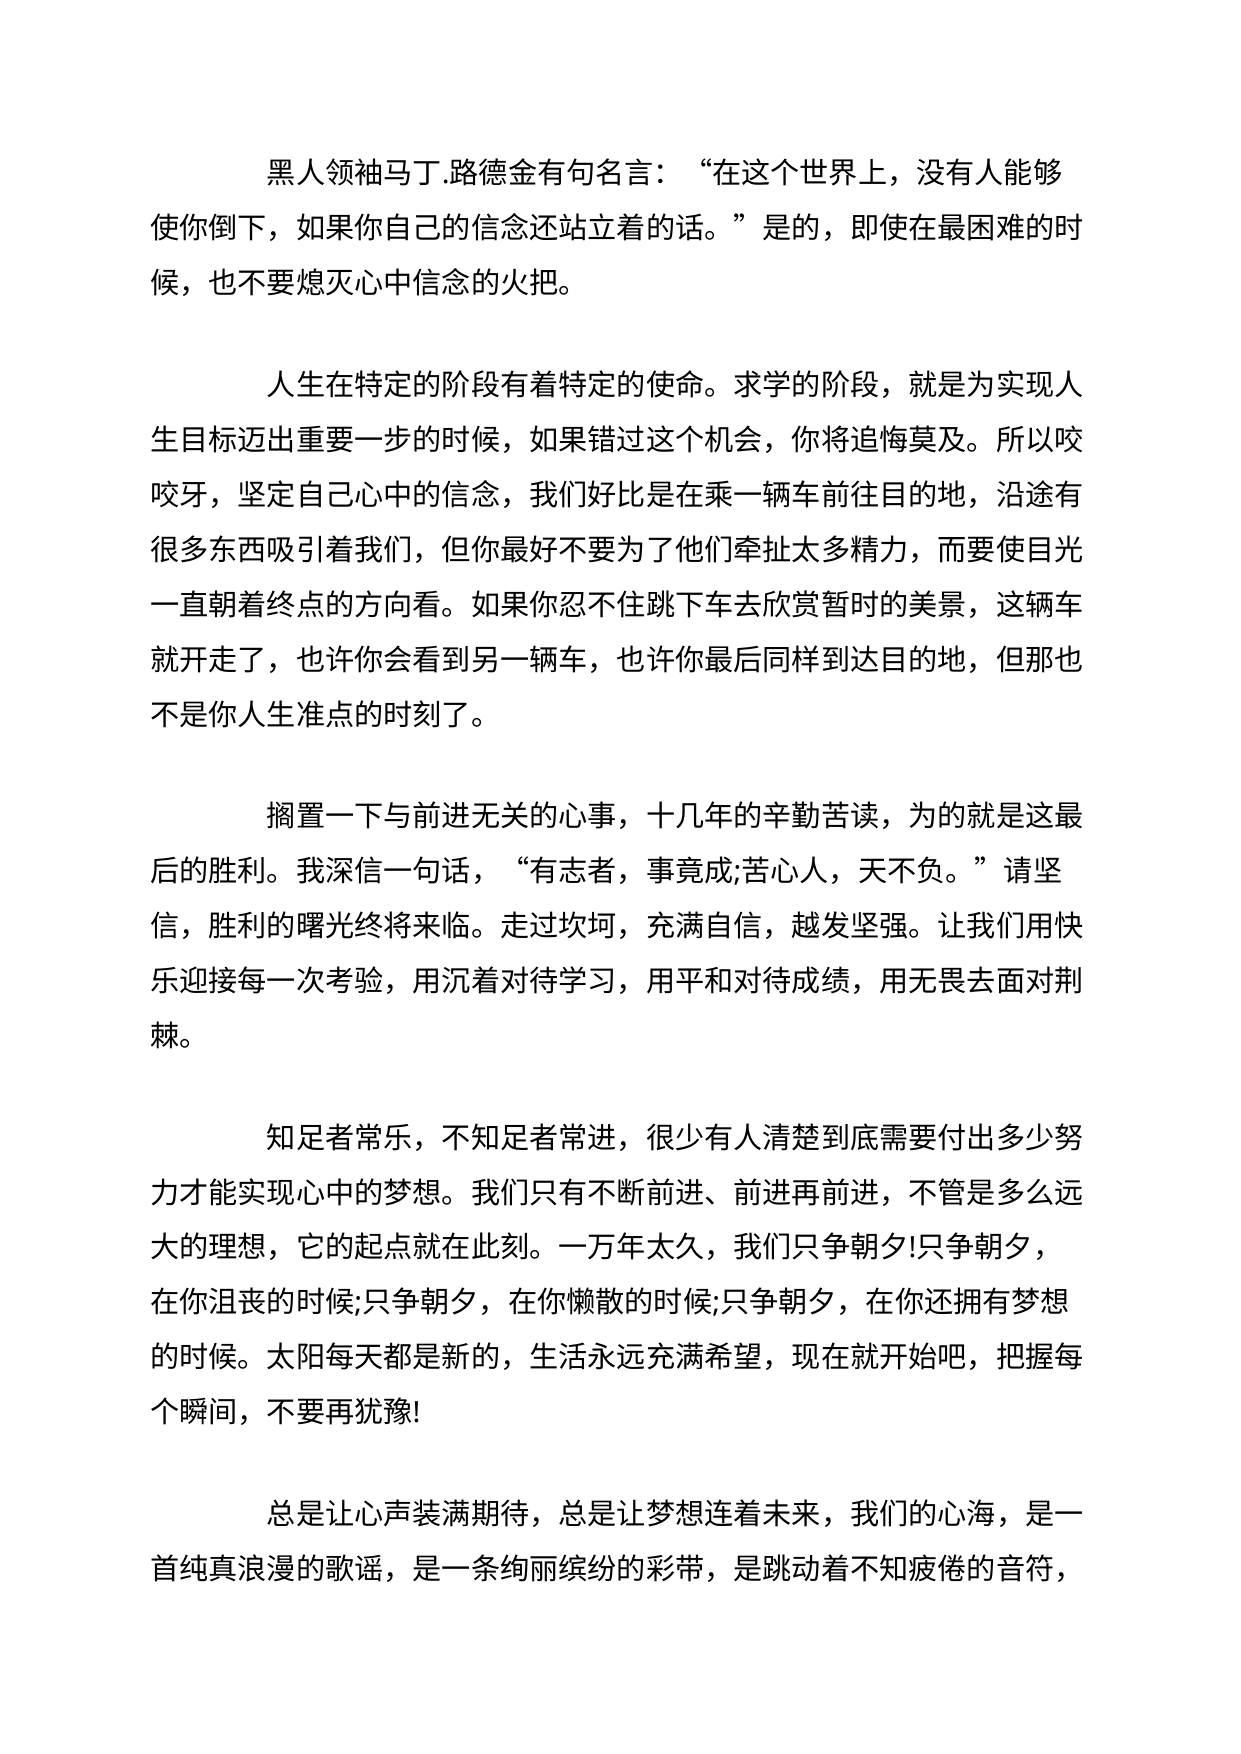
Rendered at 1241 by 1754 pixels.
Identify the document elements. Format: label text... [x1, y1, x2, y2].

text 搁置一下与前进无关的心事，十几年的辛勤苦读，为的就是这最后的胜利。我深信一句话，“有志者，事竟成;苦心人，天不负。”请坚信，胜利的曙光终将来临。走过坎坷，充满自信，越发坚强。让我们用快乐迎接每一次考验，用沉着对待学习，用平和对待成绩，用无畏去面对荆棘。 [150, 793, 1090, 1055]
text 黑人领袖马丁.路德金有句名言：“在这个世界上，没有人能够使你倒下，如果你自己的信念还站立着的话。”是的，即使在最困难的时候，也不要熄灭心中信念的火把。 [150, 150, 1090, 302]
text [150, 1491, 1090, 1588]
text 知足者常乐，不知足者常进，很少有人清楚到底需要付出多少努力才能实现心中的梦想。我们只有不断前进、前进再前进，不管是多么远大的理想，它的起点就在此刻。一万年太久，我们只争朝夕!只争朝夕，在你沮丧的时候;只争朝夕，在你懒散的时候;只争朝夕，在你还拥有梦想的时候。太阳每天都是新的，生活永远充满希望，现在就开始吧，把握每个瞬间，不要再犹豫! [150, 1114, 1090, 1431]
text 人生在特定的阶段有着特定的使命。求学的阶段，就是为实现人生目标迈出重要一步的时候，如果错过这个机会，你将追悔莫及。所以咬咬牙，坚定自己心中的信念，我们好比是在乘一辆车前往目的地，沿途有很多东西吸引着我们，但你最好不要为了他们牵扯太多精力，而要使目光一直朝着终点的方向看。如果你忍不住跳下车去欣赏暂时的美景，这辆车就开走了，也许你会看到另一辆车，也许你最后同样到达目的地，但那也不是你人生准点的时刻了。 [150, 362, 1090, 733]
